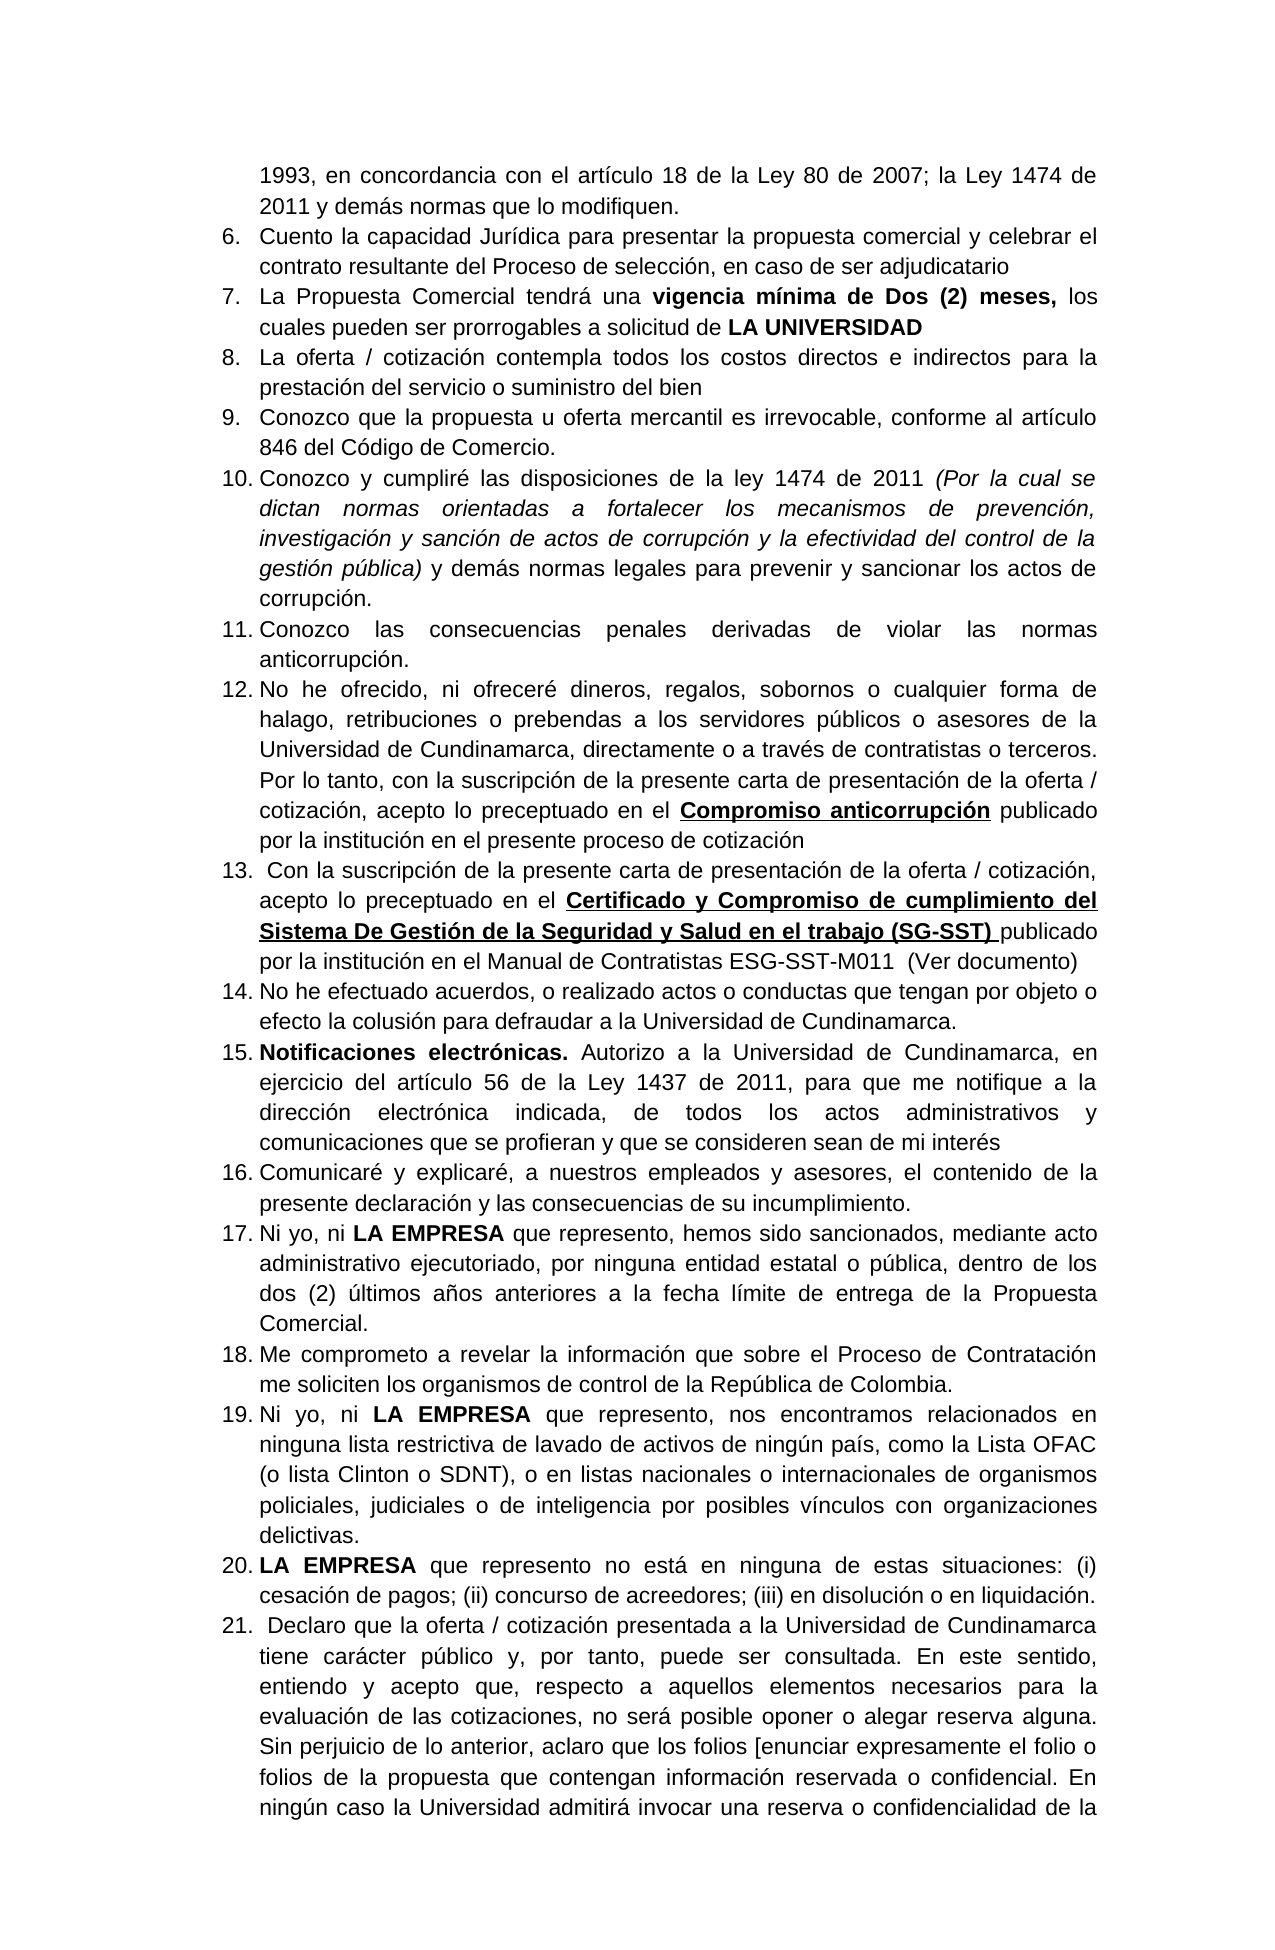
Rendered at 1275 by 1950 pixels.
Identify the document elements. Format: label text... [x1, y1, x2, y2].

list Ni yo, ni LA EMPRESA que represento, hemos sido sancionados, mediante acto administrativo ejecutoriado, por ninguna entidad estatal o pública, dentro de los dos (2) últimos años anteriores a la fecha límite de entrega de la Propuesta Comercial. [222, 1220, 1098, 1337]
list Conozco las consecuencias penales derivadas de violar las normas anticorrupción. [222, 616, 1098, 672]
list LA EMPRESA que represento no está en ninguna de estas situaciones: (i) cesación de pagos; (ii) concurso de acreedores; (iii) en disolución o en liquidación. [222, 1552, 1098, 1609]
list Ni yo, ni LA EMPRESA que represento, nos encontramos relacionados en ninguna lista restrictiva de lavado de activos de ningún país, como la Lista OFAC (o lista Clinton o SDNT), o en listas nacionales o internacionales de organismos policiales, judiciales o de inteligencia por posibles vínculos con organizaciones delictivas. [222, 1401, 1098, 1548]
list Me comprometo a revelar la información que sobre el Proceso de Contratación me soliciten los organismos de control de la República de Colombia. [222, 1341, 1098, 1397]
list No he efectuado acuerdos, o realizado actos o conductas que tengan por objeto o efecto la colusión para defraudar a la Universidad de Cundinamarca. [222, 978, 1098, 1035]
list La oferta / cotización contempla todos los costos directos e indirectos para la prestación del servicio o suministro del bien [222, 344, 1098, 400]
list Conozco que la propuesta u oferta mercantil es irrevocable, conforme al artículo 846 del Código de Comercio. [222, 404, 1098, 461]
list La Propuesta Comercial tendrá una vigencia mínima de Dos (2) meses, los cuales pueden ser prorrogables a solicitud de LA UNIVERSIDAD [222, 283, 1098, 340]
list No he ofrecido, ni ofreceré dineros, regalos, sobornos o cualquier forma de halago, retribuciones o prebendas a los servidores públicos o asesores de la Universidad de Cundinamarca, directamente o a través de contratistas o terceros. Por lo tanto, con la suscripción de la presente carta de presentación de la oferta / cotización, acepto lo preceptuado en el Compromiso anticorrupción publicado por la institución en el presente proceso de cotización [222, 676, 1098, 853]
list Comunicaré y explicaré, a nuestros empleados y asesores, el contenido de la presente declaración y las consecuencias de su incumplimiento. [222, 1159, 1098, 1216]
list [222, 162, 1098, 219]
list Cuento la capacidad Jurídica para presentar la propuesta comercial y celebrar el contrato resultante del Proceso de selección, en caso de ser adjudicatario [222, 223, 1098, 279]
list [222, 1612, 1098, 1820]
list Notificaciones electrónicas. Autorizo a la Universidad de Cundinamarca, en ejercicio del artículo 56 de la Ley 1437 de 2011, para que me notifique a la dirección electrónica indicada, de todos los actos administrativos y comunicaciones que se profieran y que se consideren sean de mi interés [222, 1038, 1098, 1156]
list Con la suscripción de la presente carta de presentación de la oferta / cotización, acepto lo preceptuado en el Certificado y Compromiso de cumplimiento del Sistema De Gestión de la Seguridad y Salud en el trabajo (SG-SST) publicado por la institución en el Manual de Contratistas ESG-SST-M011 (Ver documento) [222, 857, 1098, 974]
list Conozco y cumpliré las disposiciones de la ley 1474 de 2011 (Por la cual se dictan normas orientadas a fortalecer los mecanismos de prevención, investigación y sanción de actos de corrupción y la efectividad del control de la gestión pública) y demás normas legales para prevenir y sancionar los actos de corrupción. [222, 464, 1098, 612]
